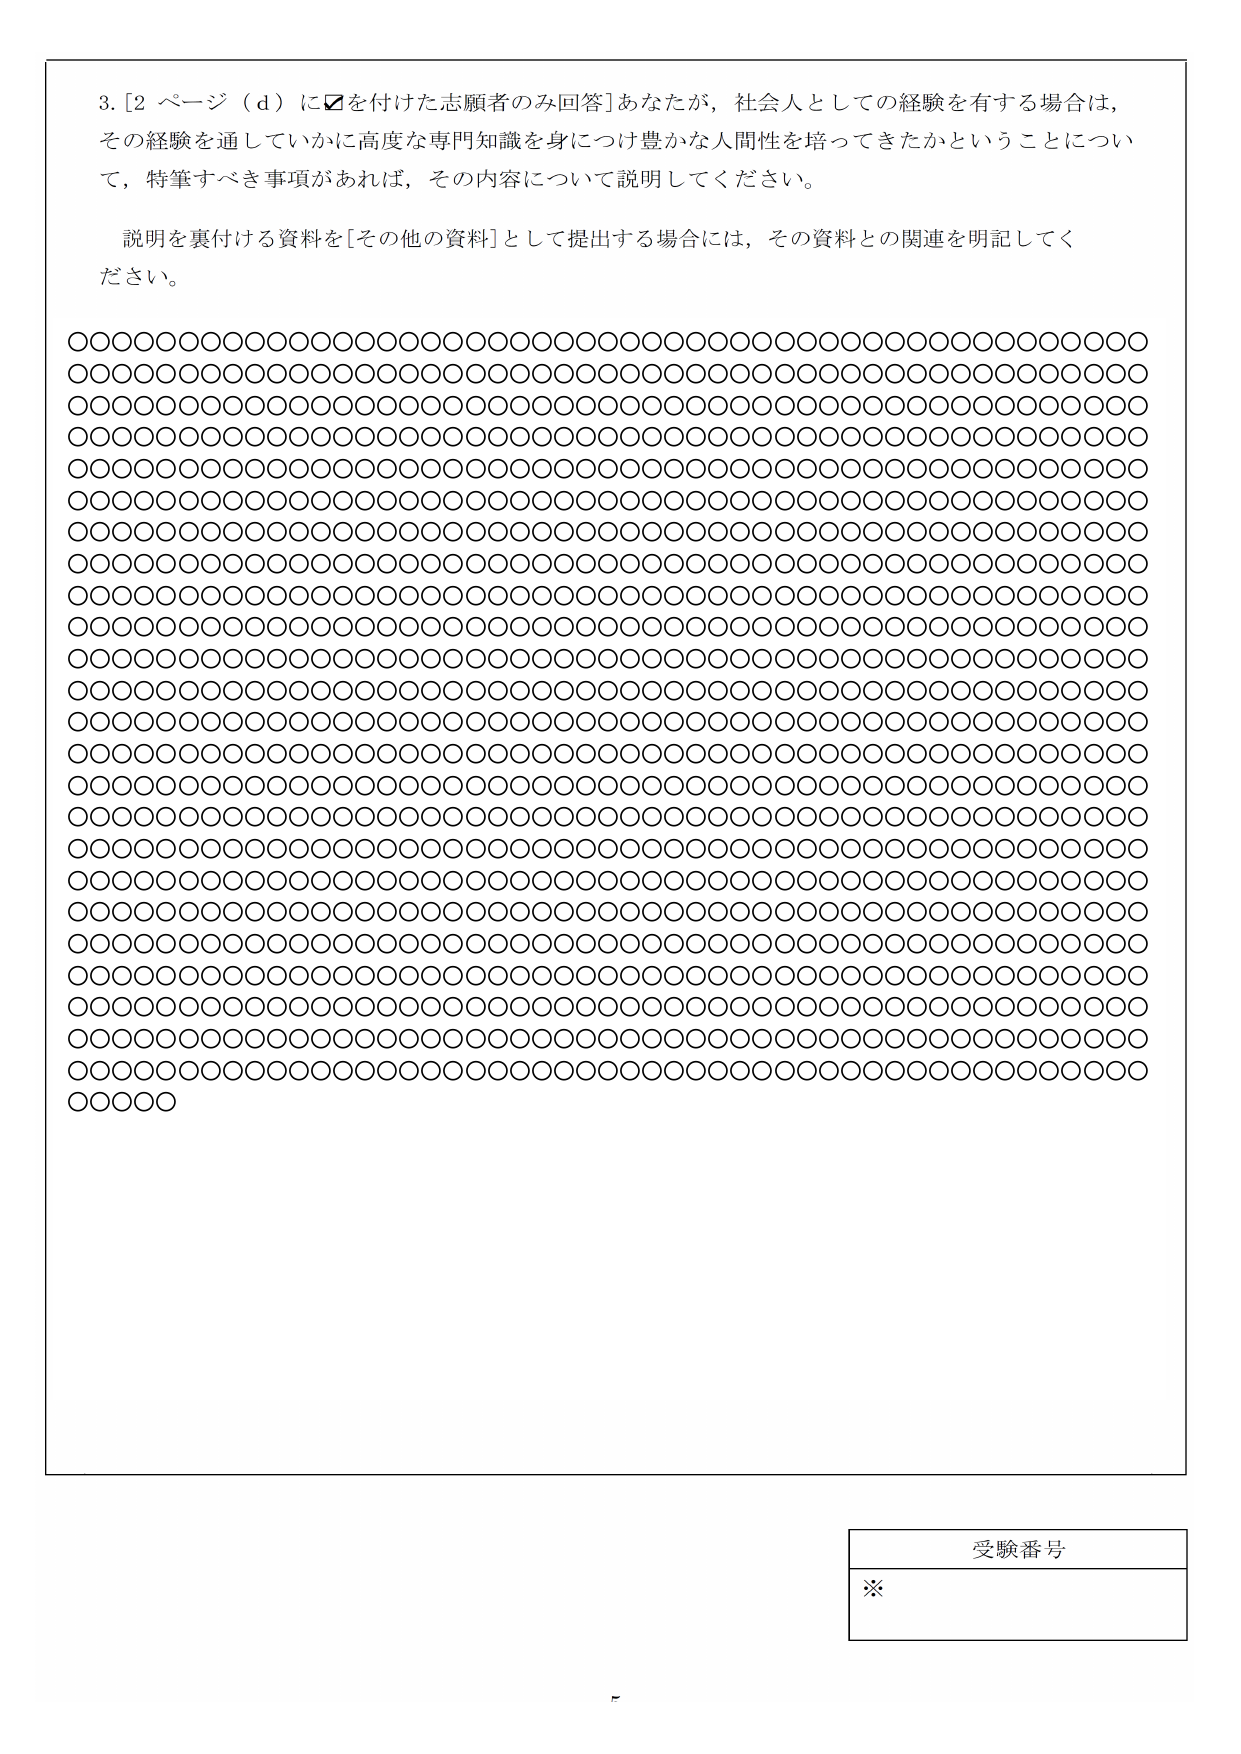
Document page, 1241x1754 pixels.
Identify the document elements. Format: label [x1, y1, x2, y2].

picture [35, 52, 1195, 1702]
